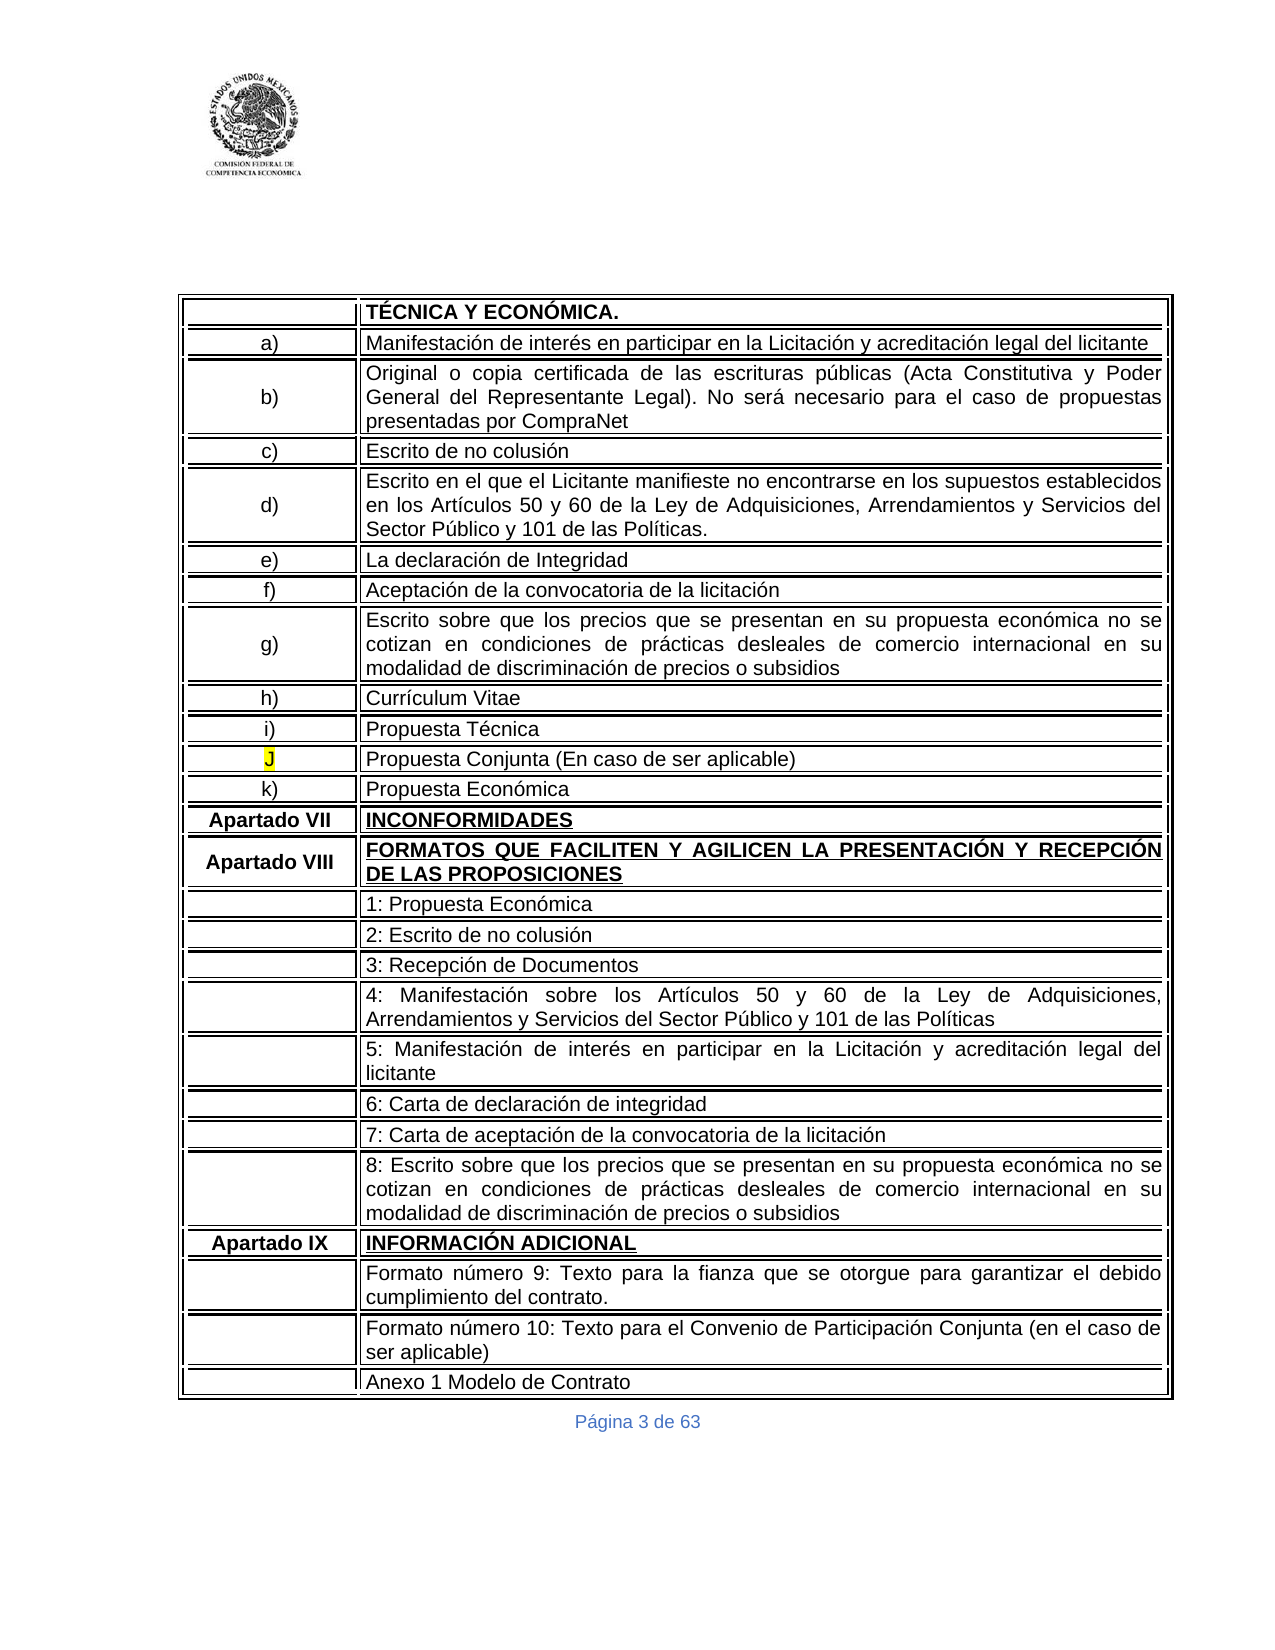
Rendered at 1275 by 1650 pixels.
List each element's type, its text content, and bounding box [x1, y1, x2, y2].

table_cell [181, 1146, 358, 1224]
table_cell Manifestación de interés en participar en la Licitación y acreditación legal del licitante [358, 324, 1170, 354]
table_cell e) [181, 541, 358, 571]
table_cell 4: Manifestación sobre los Artículos 50 y 60 de la Ley de Adquisiciones, Arrendamientos y Servicios del Sector Público y 101 de las Políticas [358, 977, 1170, 1031]
table_cell Apartado VIII [181, 831, 358, 886]
table_cell [181, 886, 358, 916]
table_cell Escrito en el que el Licitante manifieste no encontrarse en los supuestos establecidos en los Artículos 50 y 60 de la Ley de Adquisiciones, Arrendamientos y Servicios del Sector Público y 101 de las Políticas. [358, 463, 1170, 541]
table_cell Escrito de no colusión [358, 433, 1170, 463]
table_cell Original o copia certificada de las escrituras públicas (Acta Constitutiva y Poder General del Representante Legal). No será necesario para el caso de propuestas presentadas por CompraNet [358, 354, 1170, 432]
table_cell FORMATOS QUE FACILITEN Y AGILICEN LA PRESENTACIÓN Y RECEPCIÓN DE LAS PROPOSICIONES [358, 831, 1170, 886]
table_cell h) [181, 680, 358, 710]
table_cell Anexo 1 Modelo de Contrato [358, 1364, 1170, 1394]
table_cell [181, 1309, 358, 1363]
table_cell Propuesta Conjunta (En caso de ser aplicable) [358, 741, 1170, 771]
table_cell INFORMACIÓN ADICIONAL [358, 1225, 1170, 1255]
table_cell Apartado VII [181, 801, 358, 831]
table_cell [181, 1085, 358, 1116]
table_cell f) [181, 571, 358, 602]
table_cell Formato número 9: Texto para la fianza que se otorgue para garantizar el debido cumplimiento del contrato. [358, 1255, 1170, 1309]
table_cell Formato número 10: Texto para el Convenio de Participación Conjunta (en el caso de ser aplicable) [358, 1309, 1170, 1363]
table_cell 7: Carta de aceptación de la convocatoria de la licitación [358, 1116, 1170, 1146]
table_cell J [181, 741, 358, 771]
table_cell [181, 1031, 358, 1085]
table_cell [181, 946, 358, 977]
table_cell d) [181, 463, 358, 541]
table_cell a) [181, 324, 358, 354]
table_cell DOCUMENTOS QUE DEBE CONTENER EL SOBRE DE LAS PROPUESTAS TÉCNICA Y ECONÓMICA. [358, 295, 1170, 324]
table_cell Apartado VI [181, 295, 358, 324]
table_cell La declaración de Integridad [358, 541, 1170, 571]
table_cell b) [181, 354, 358, 432]
table_cell i) [181, 710, 358, 741]
table_cell Apartado IX [181, 1225, 358, 1255]
table_cell 5: Manifestación de interés en participar en la Licitación y acreditación legal del licitante [358, 1031, 1170, 1085]
table_cell g) [181, 602, 358, 680]
table_cell [181, 1255, 358, 1309]
table_cell Propuesta Económica [358, 771, 1170, 801]
table_cell 2: Escrito de no colusión [358, 916, 1170, 946]
table_cell [181, 1116, 358, 1146]
table_cell 6: Carta de declaración de integridad [358, 1085, 1170, 1116]
table_cell Escrito sobre que los precios que se presentan en su propuesta económica no se cotizan en condiciones de prácticas desleales de comercio internacional en su modalidad de discriminación de precios o subsidios [358, 602, 1170, 680]
table_cell k) [181, 771, 358, 801]
table_cell [181, 916, 358, 946]
table_cell c) [181, 433, 358, 463]
table_cell 8: Escrito sobre que los precios que se presentan en su propuesta económica no se cotizan en condiciones de prácticas desleales de comercio internacional en su modalidad de discriminación de precios o subsidios [358, 1146, 1170, 1224]
table_cell Currículum Vitae [358, 680, 1170, 710]
table_cell [181, 1364, 358, 1394]
table_cell INCONFORMIDADES [358, 801, 1170, 831]
table_cell Aceptación de la convocatoria de la licitación [358, 571, 1170, 602]
table_cell 1: Propuesta Económica [358, 886, 1170, 916]
picture [188, 73, 322, 179]
table_cell Propuesta Técnica [358, 710, 1170, 741]
table_cell [181, 977, 358, 1031]
table_cell 3: Recepción de Documentos [358, 946, 1170, 977]
